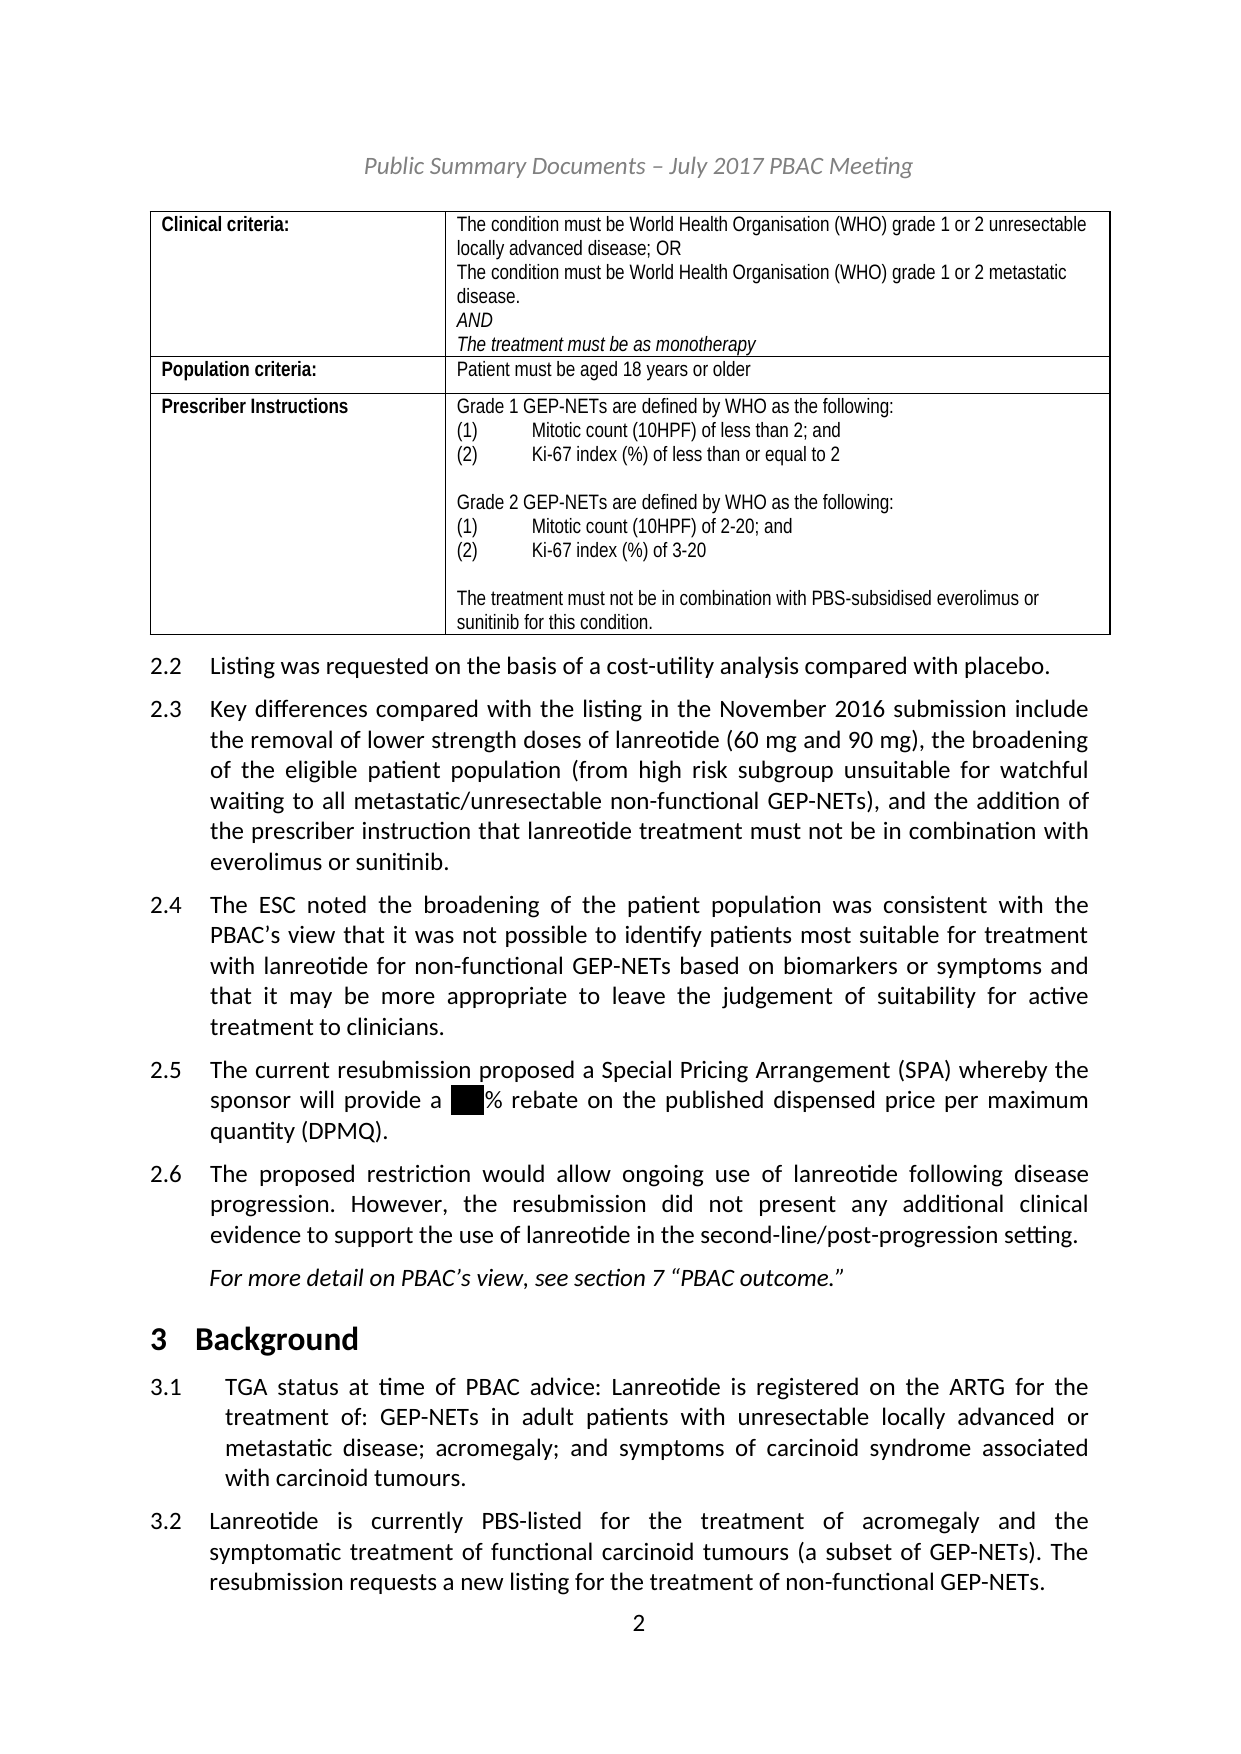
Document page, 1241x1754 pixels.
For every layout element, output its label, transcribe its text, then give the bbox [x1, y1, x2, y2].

list The ESC noted the broadening of the patient population was consistent with the PBAC’s view that it was not possible to identify patients most suitable for treatment with lanreotide for non-functional GEP-NETs based on biomarkers or symptoms and that it may be more appropriate to leave the judgement of suitability for active treatment to clinicians. [150, 889, 1090, 1042]
table_cell The condition must be World Health Organisation (WHO) grade 1 or 2 unresectable locally advanced disease; OR The condition must be World Health Organisation (WHO) grade 1 or 2 metastatic disease. AND The treatment must be as monotherapy [446, 212, 1109, 356]
list For more detail on PBAC’s view, see section 7 “PBAC outcome.” [209, 1262, 1090, 1293]
table_cell Clinical criteria: [151, 212, 445, 356]
table_cell Population criteria: [151, 357, 445, 393]
list TGA status at time of PBAC advice: Lanreotide is registered on the ARTG for the treatment of: GEP-NETs in adult patients with unresectable locally advanced or metastatic disease; acromegaly; and symptoms of carcinoid syndrome associated with carcinoid tumours. [150, 1371, 1090, 1493]
list Key differences compared with the listing in the November 2016 submission include the removal of lower strength doses of lanreotide (60 mg and 90 mg), the broadening of the eligible patient population (from high risk subgroup unsuitable for watchful waiting to all metastatic/unresectable non-functional GEP-NETs), and the addition of the prescriber instruction that lanreotide treatment must not be in combination with everolimus or sunitinib. [150, 693, 1090, 876]
table_cell Patient must be aged 18 years or older [446, 357, 1109, 393]
subtitle Background [150, 1318, 1090, 1358]
list The current resubmission proposed a Special Pricing Arrangement (SPA) whereby the sponsor will provide a ''''''% rebate on the published dispensed price per maximum quantity (DPMQ). [150, 1054, 1090, 1146]
list The proposed restriction would allow ongoing use of lanreotide following disease progression. However, the resubmission did not present any additional clinical evidence to support the use of lanreotide in the second-line/post-progression setting. [150, 1158, 1090, 1250]
table_cell Grade 1 GEP-NETs are defined by WHO as the following: (1) Mitotic count (10HPF) of less than 2; and (2) Ki-67 index (%) of less than or equal to 2 Grade 2 GEP-NETs are defined by WHO as the following: (1) Mitotic count (10HPF) of 2-20; and (2) Ki-67 index (%) of 3-20 The treatment must not be in combination with PBS-subsidised everolimus or sunitinib for this condition. [446, 394, 1109, 634]
list Listing was requested on the basis of a cost-utility analysis compared with placebo. [150, 650, 1090, 681]
list Lanreotide is currently PBS-listed for the treatment of acromegaly and the symptomatic treatment of functional carcinoid tumours (a subset of GEP-NETs). The resubmission requests a new listing for the treatment of non-functional GEP-NETs. [150, 1506, 1090, 1597]
table_cell Prescriber Instructions [151, 394, 445, 634]
